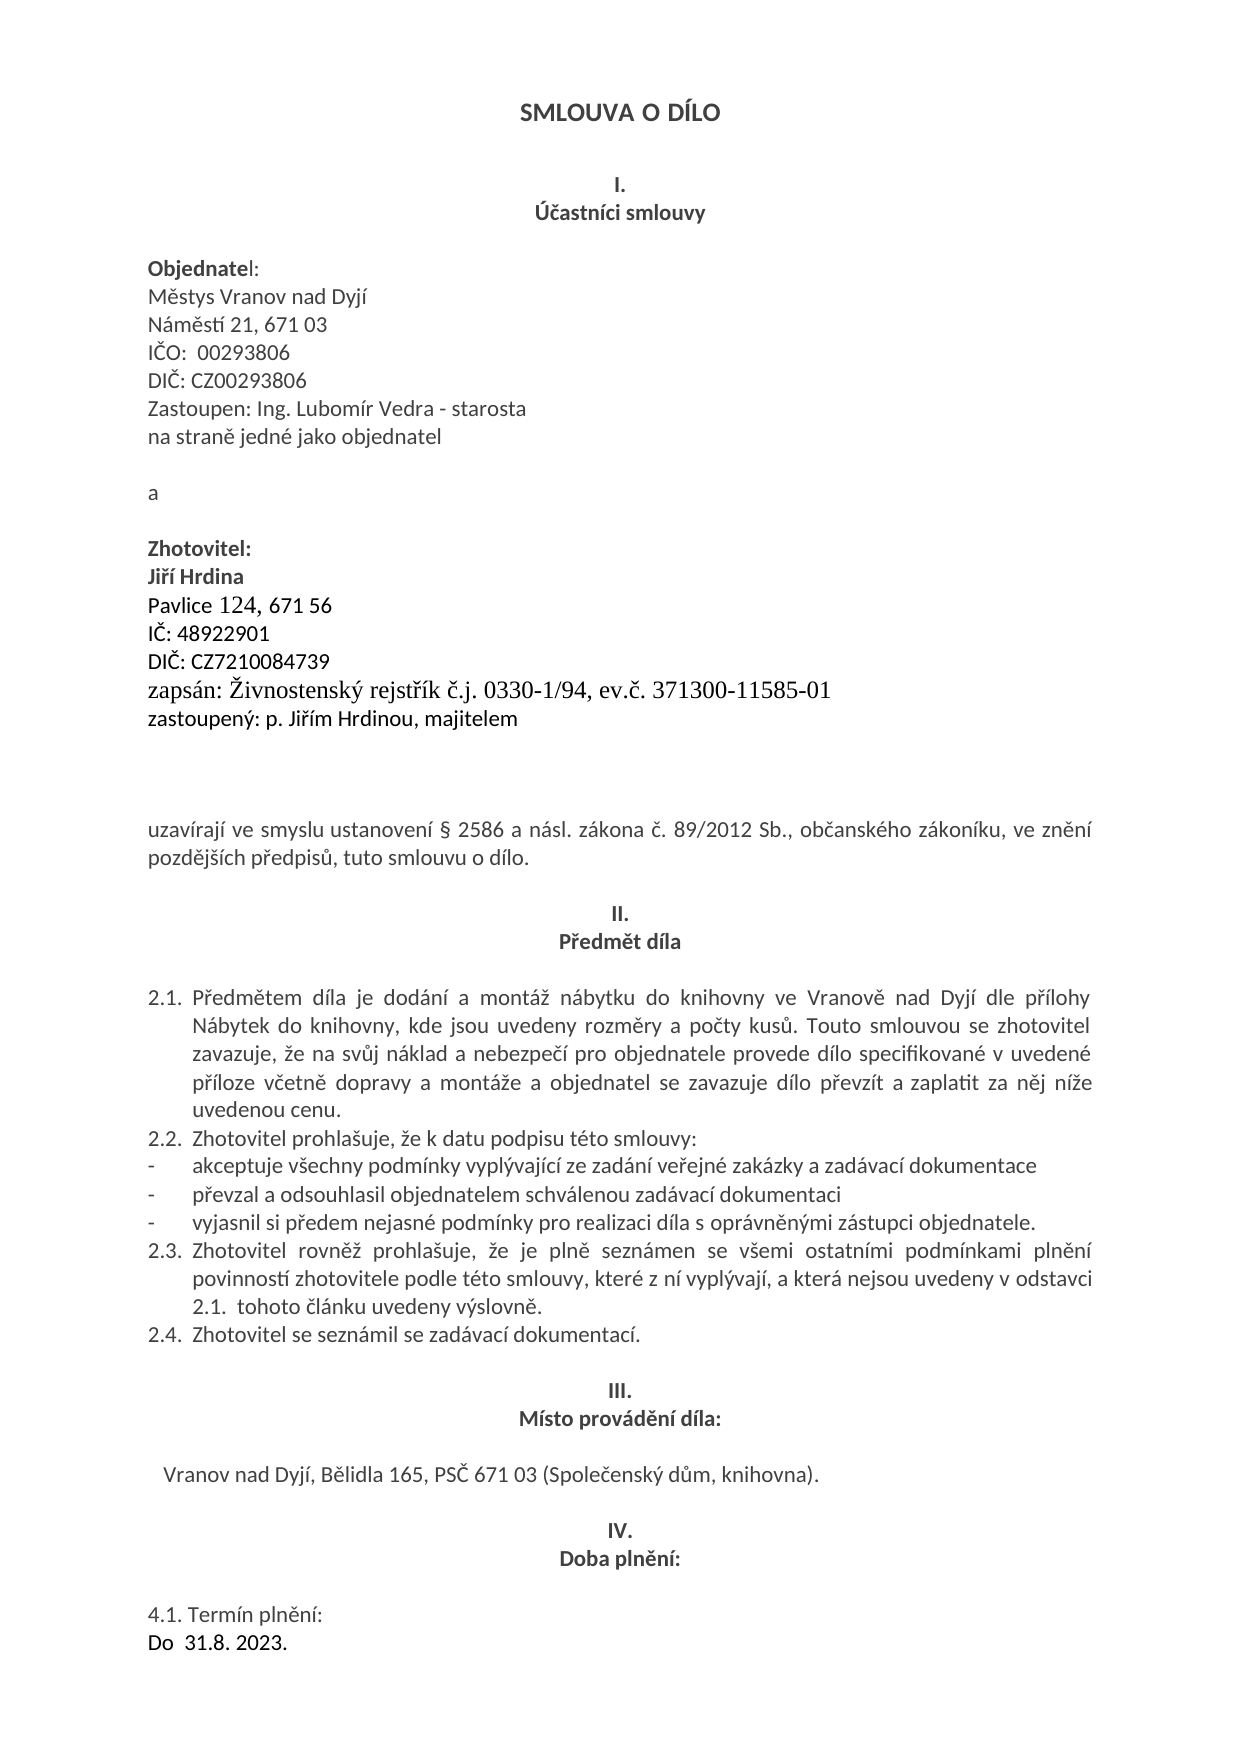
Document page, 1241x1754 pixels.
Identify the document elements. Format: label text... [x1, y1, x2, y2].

text Objednatel: [148, 254, 1093, 282]
text IČO: 00293806 [148, 338, 1093, 366]
text IV. [148, 1516, 1093, 1544]
title I. [148, 170, 1093, 198]
text Účastníci smlouvy [148, 198, 1093, 226]
text Náměstí 21, 671 03 [148, 310, 1093, 338]
text IČ: 48922901 [148, 619, 1093, 647]
text DIČ: CZ00293806 [148, 366, 1093, 394]
text uzavírají ve smyslu ustanovení § 2586 a násl. zákona č. 89/2012 Sb., občanského zákoníku, ve znění pozdějších předpisů, tuto smlouvu o dílo. [148, 815, 1093, 871]
text Městys Vranov nad Dyjí [148, 282, 1093, 310]
text a [148, 478, 1093, 506]
text III. [148, 1376, 1093, 1404]
list Zhotovitel prohlašuje, že k datu podpisu této smlouvy: [148, 1124, 1093, 1152]
text na straně jedné jako objednatel [148, 422, 1093, 450]
text Pavlice 124, 671 56 [148, 590, 1093, 619]
text Do 31.8. 2023. [148, 1628, 1093, 1656]
text Vranov nad Dyjí, Bělidla 165, PSČ 671 03 (Společenský dům, knihovna). [148, 1460, 1093, 1488]
text Doba plnění: [148, 1544, 1093, 1572]
text Místo provádění díla: [148, 1404, 1093, 1432]
text Zhotovitel: [148, 534, 1093, 562]
text II. [148, 899, 1093, 927]
text Zastoupen: Ing. Lubomír Vedra - starosta [148, 394, 1093, 422]
list Předmětem díla je dodání a montáž nábytku do knihovny ve Vranově nad Dyjí dle přílohy Nábytek do knihovny, kde jsou uvedeny rozměry a počty kusů. Touto smlouvou se zhotovitel zavazuje, že na svůj náklad a nebezpečí pro objednatele provede dílo specifikované v uvedené příloze včetně dopravy a montáže a objednatel se zavazuje dílo převzít a zaplatit za něj níže uvedenou cenu. [148, 983, 1093, 1124]
text zastoupený: p. Jiřím Hrdinou, majitelem [148, 704, 1093, 732]
list akceptuje všechny podmínky vyplývající ze zadání veřejné zakázky a zadávací dokumentace [148, 1152, 1093, 1180]
title smlouva o dílo [148, 89, 1093, 129]
list vyjasnil si předem nejasné podmínky pro realizaci díla s oprávněnými zástupci objednatele. [148, 1208, 1093, 1236]
text Jiří Hrdina [148, 562, 1093, 590]
text Předmět díla [148, 927, 1093, 956]
text zapsán: Živnostenský rejstřík č.j. 0330-1/94, ev.č. 371300-11585-01 [148, 676, 1093, 704]
list Zhotovitel rovněž prohlašuje, že je plně seznámen se všemi ostatními podmínkami plnění povinností zhotovitele podle této smlouvy, které z ní vyplývají, a která nejsou uvedeny v odstavci 2.1. tohoto článku uvedeny výslovně. [148, 1236, 1093, 1320]
text 4.1. Termín plnění: [148, 1600, 1093, 1628]
list Zhotovitel se seznámil se zadávací dokumentací. [148, 1320, 1093, 1348]
list převzal a odsouhlasil objednatelem schválenou zadávací dokumentaci [148, 1180, 1093, 1208]
text DIČ: CZ7210084739 [148, 647, 1093, 676]
